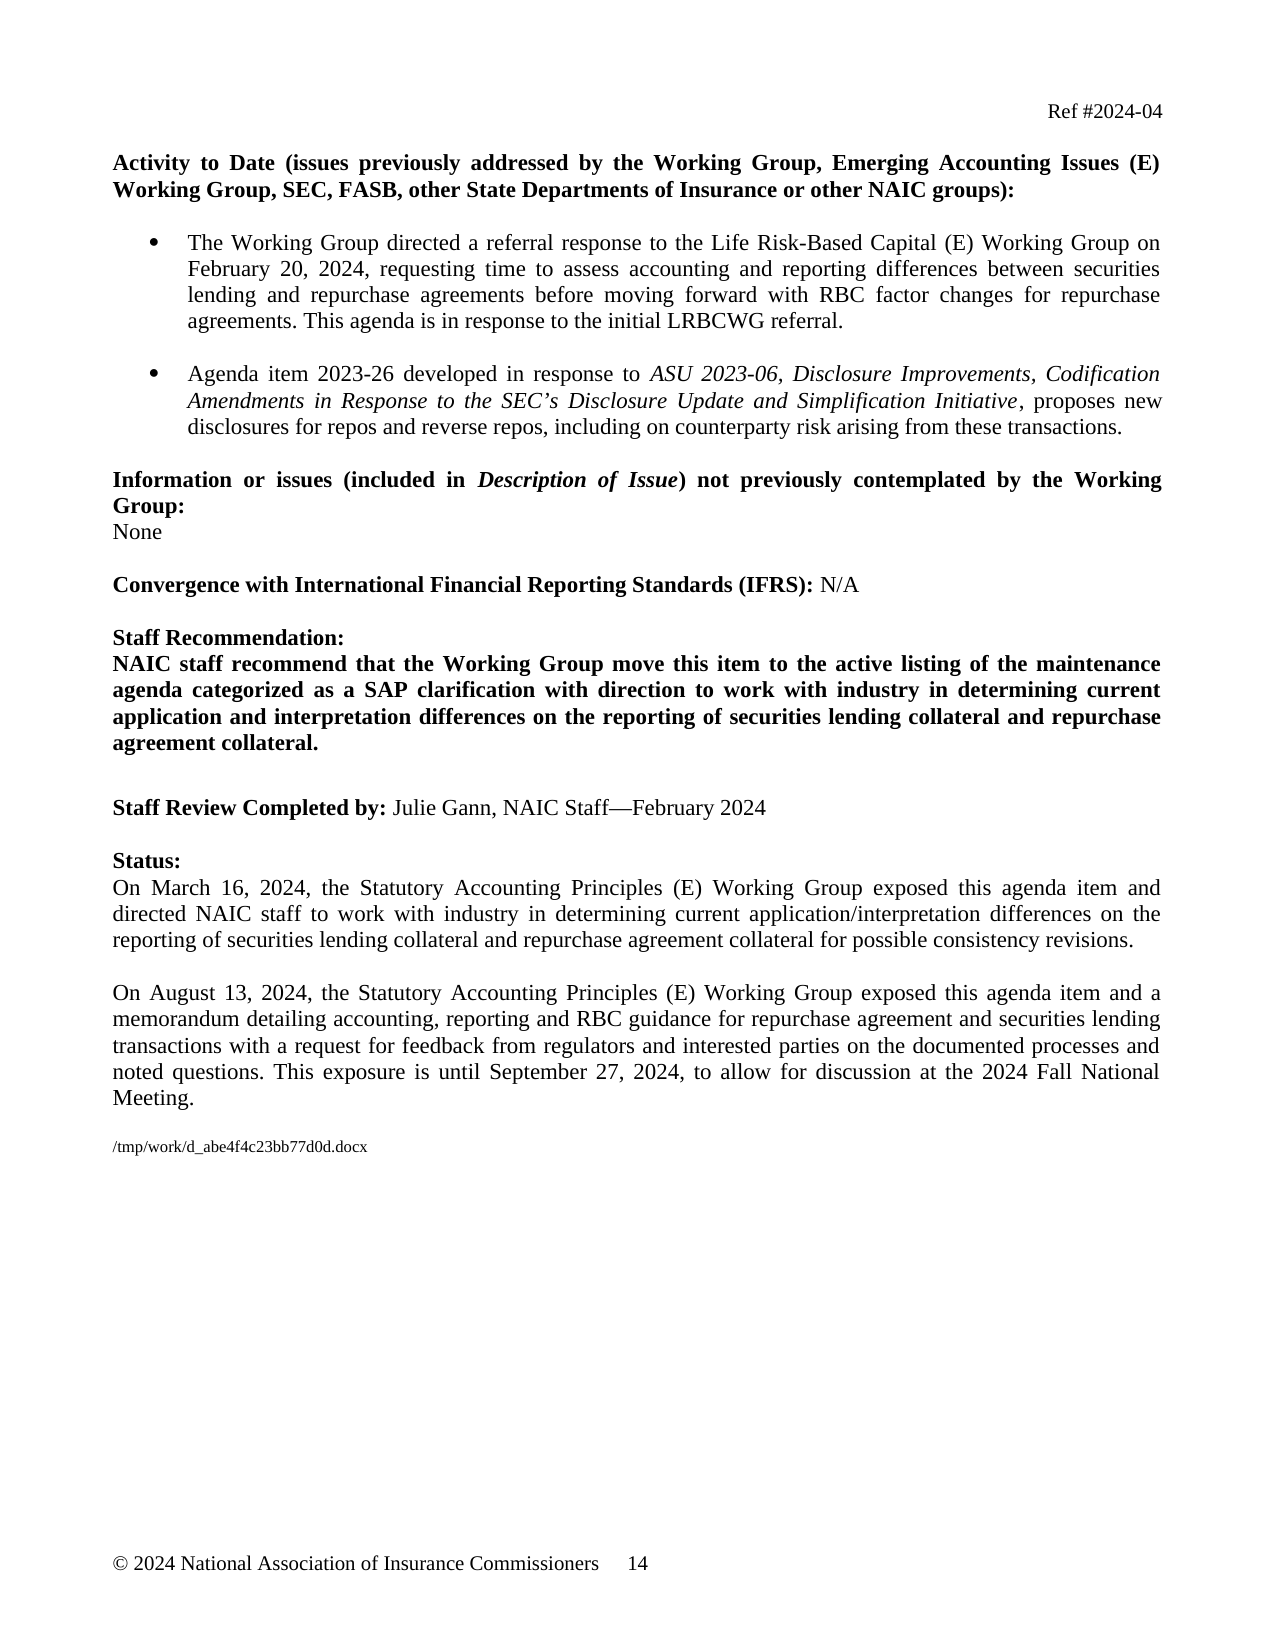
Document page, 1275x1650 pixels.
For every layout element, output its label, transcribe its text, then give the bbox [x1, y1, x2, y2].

text Information or issues (included in Description of Issue) not previously contemplated by the Working Group: [112, 466, 1162, 518]
text Staff Recommendation: [112, 624, 1162, 650]
text https://naiconline.sharepoint.com/teams/FRSStatutoryAccounting/National Meetings/A. National Meeting Materials/2024/08-13-24 Summer National Meeting/Exposures/24-04 - Conforming Repos.docx [112, 1137, 1162, 1156]
text Activity to Date (issues previously addressed by the Working Group, Emerging Accounting Issues (E) Working Group, SEC, FASB, other State Departments of Insurance or other NAIC groups): [112, 149, 1162, 202]
text NAIC staff recommend that the Working Group move this item to the active listing of the maintenance agenda categorized as a SAP clarification with direction to work with industry in determining current application and interpretation differences on the reporting of securities lending collateral and repurchase agreement collateral. [112, 650, 1162, 756]
list Agenda item 2023-26 developed in response to ASU 2023-06, Disclosure Improvements, Codification Amendments in Response to the SEC’s Disclosure Update and Simplification Initiative, proposes new disclosures for repos and reverse repos, including on counterparty risk arising from these transactions. [150, 360, 1162, 439]
text Status: [112, 847, 1162, 873]
text On March 16, 2024, the Statutory Accounting Principles (E) Working Group exposed this agenda item and directed NAIC staff to work with industry in determining current application/interpretation differences on the reporting of securities lending collateral and repurchase agreement collateral for possible consistency revisions. [112, 873, 1162, 953]
text Staff Review Completed by: Julie Gann, NAIC Staff—February 2024 [112, 794, 1162, 821]
list The Working Group directed a referral response to the Life Risk-Based Capital (E) Working Group on February 20, 2024, requesting time to assess accounting and reporting differences between securities lending and repurchase agreements before moving forward with RBC factor changes for repurchase agreements. This agenda is in response to the initial LRBCWG referral. [150, 228, 1162, 334]
text None [112, 518, 1162, 545]
text On August 13, 2024, the Statutory Accounting Principles (E) Working Group exposed this agenda item and a memorandum detailing accounting, reporting and RBC guidance for repurchase agreement and securities lending transactions with a request for feedback from regulators and interested parties on the documented processes and noted questions. This exposure is until September 27, 2024, to allow for discussion at the 2024 Fall National Meeting. [112, 979, 1162, 1111]
text Convergence with International Financial Reporting Standards (IFRS): N/A [112, 571, 1162, 597]
